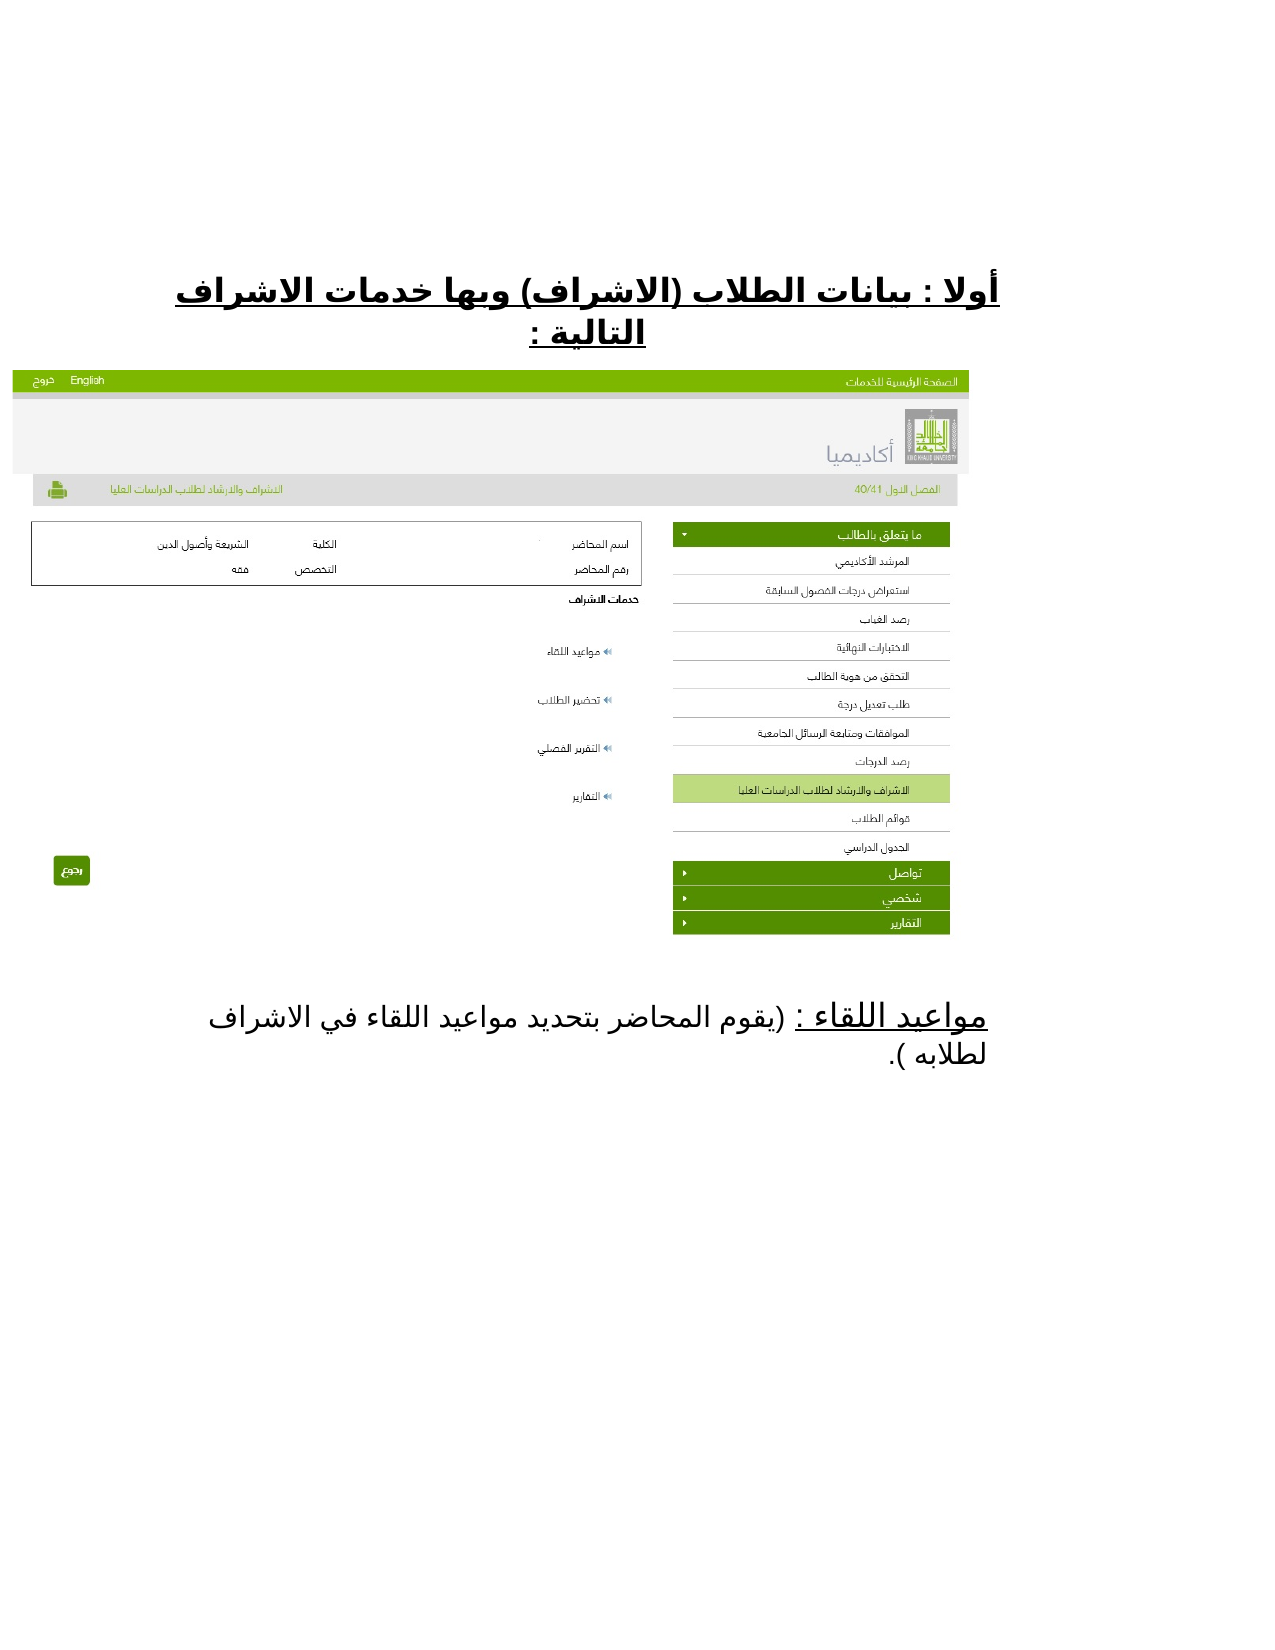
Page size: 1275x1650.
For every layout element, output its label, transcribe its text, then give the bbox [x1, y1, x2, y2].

picture [12, 370, 988, 950]
list مواعيد اللقاء : (يقوم المحاضر بتحديد مواعيد اللقاء في الاشراف لطلابه ). [150, 996, 987, 1070]
text أولا : بيانات الطلاب (الاشراف) وبها خدمات الاشراف التالية : [150, 271, 1025, 351]
